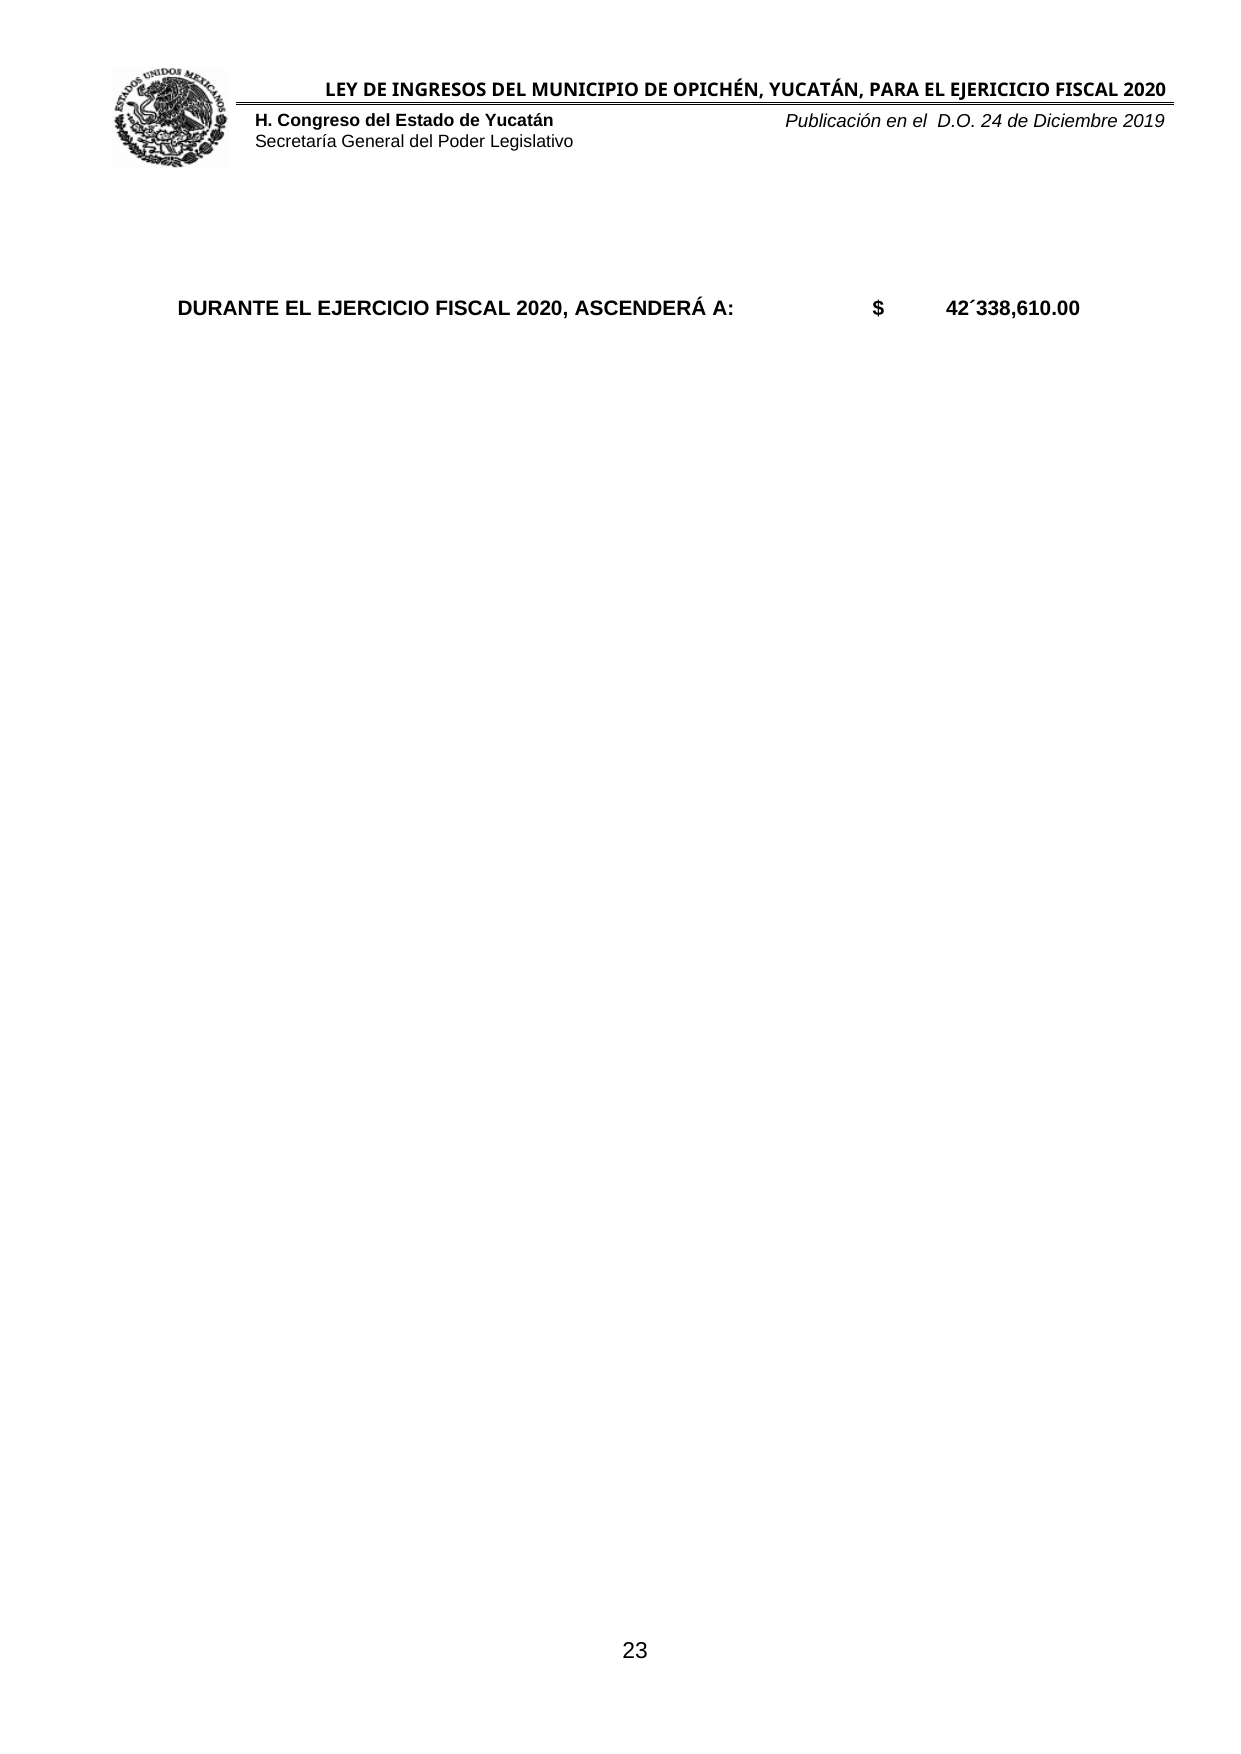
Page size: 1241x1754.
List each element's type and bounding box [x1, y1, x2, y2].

subtitle [177, 295, 1092, 319]
